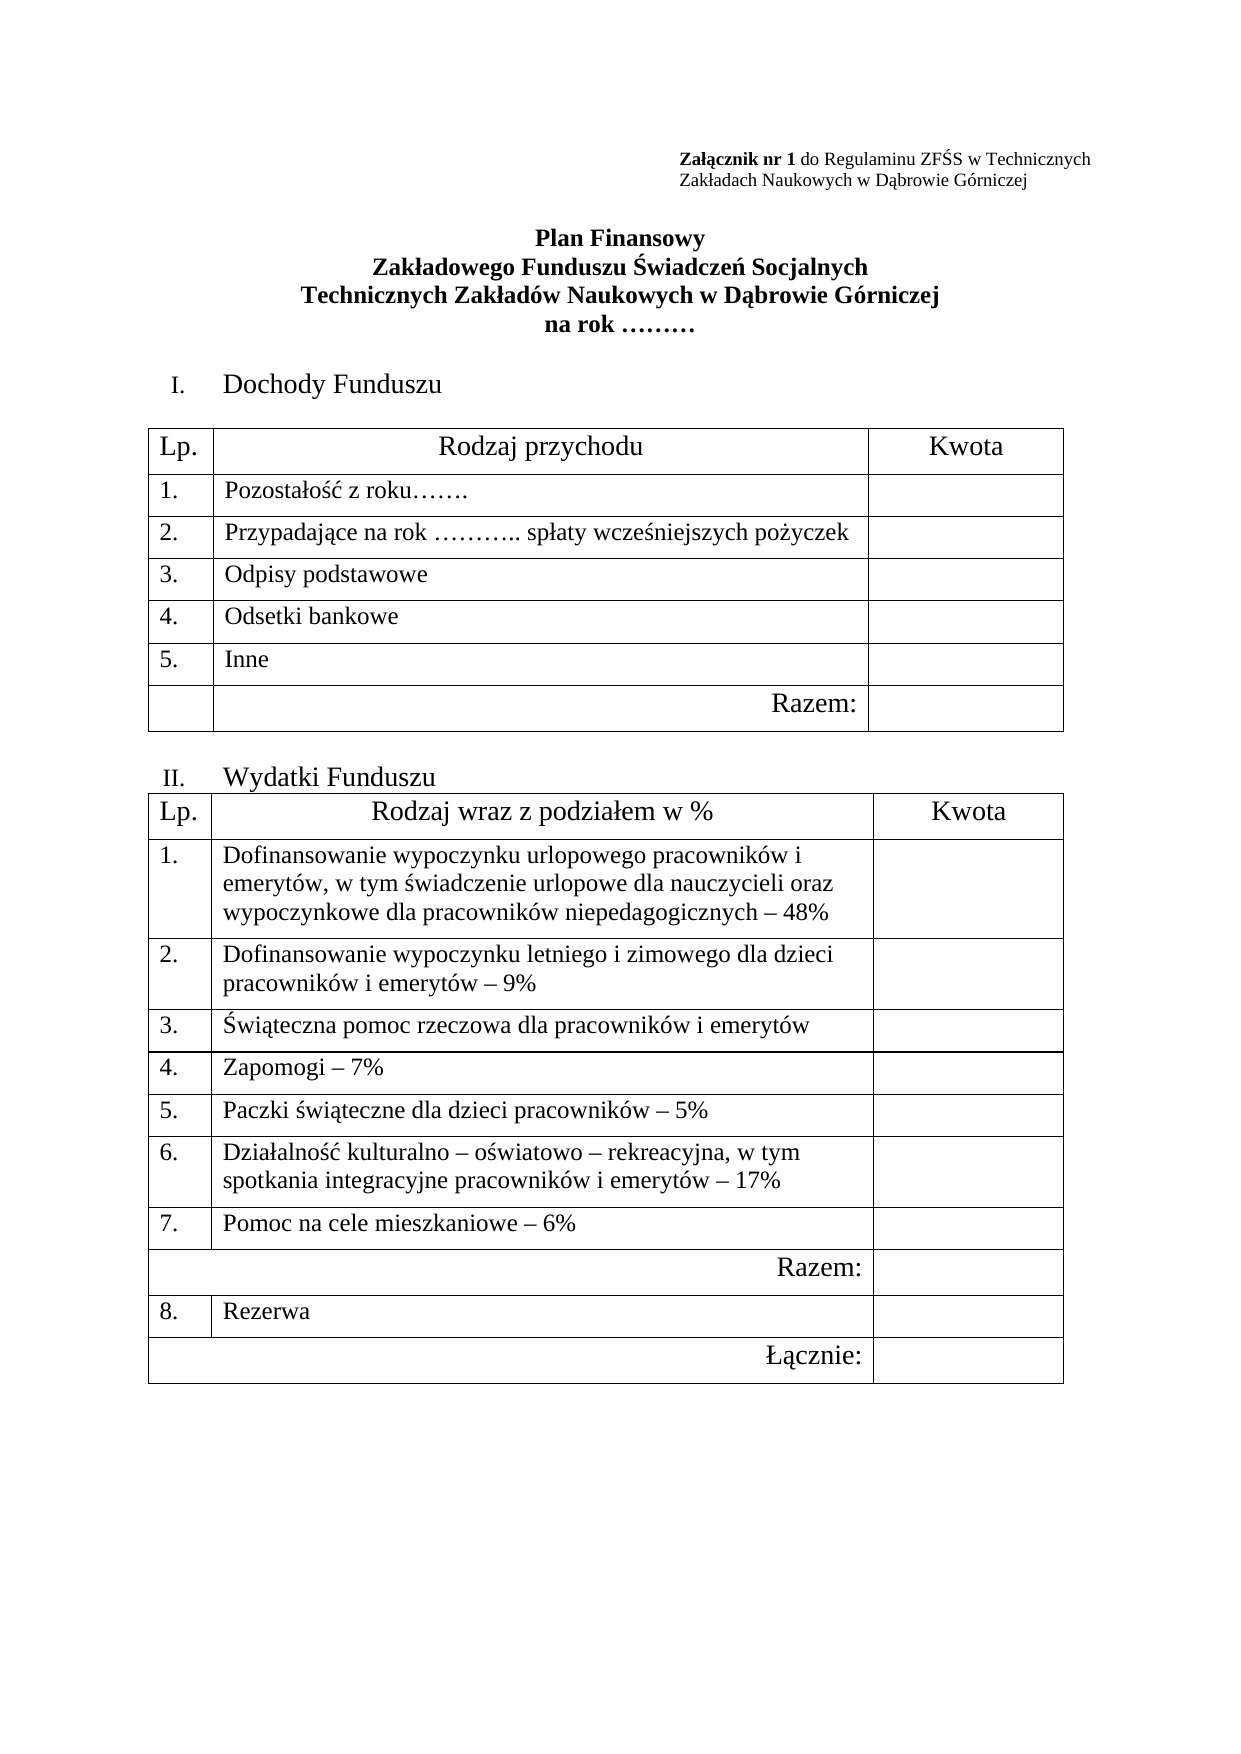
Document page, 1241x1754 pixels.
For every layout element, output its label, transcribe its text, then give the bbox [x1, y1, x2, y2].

table_cell Odsetki bankowe [214, 601, 868, 643]
table_cell Paczki świąteczne dla dzieci pracowników – 5% [212, 1095, 873, 1136]
text Plan Finansowy [148, 223, 1093, 252]
table_cell 3. [149, 559, 213, 600]
table_cell Odpisy podstawowe [214, 559, 868, 600]
table_cell 6. [149, 1137, 211, 1207]
table_header Kwota [874, 794, 1063, 839]
table_cell Działalność kulturalno – oświatowo – rekreacyjna, w tym spotkania integracyjne pracowników i emerytów – 17% [212, 1137, 873, 1207]
table_cell Pomoc na cele mieszkaniowe – 6% [212, 1208, 873, 1249]
table_cell 4. [149, 601, 213, 643]
table_cell [874, 939, 1063, 1009]
table_cell [874, 1338, 1063, 1383]
table_cell [874, 1296, 1063, 1337]
table_header Lp. [149, 794, 211, 839]
table_cell [874, 1095, 1063, 1136]
table_cell Dofinansowanie wypoczynku urlopowego pracowników i emerytów, w tym świadczenie urlopowe dla nauczycieli oraz wypoczynkowe dla pracowników niepedagogicznych – 48% [212, 840, 873, 938]
table_cell [874, 840, 1063, 938]
table_header Rodzaj wraz z podziałem w % [212, 794, 873, 839]
table_cell Łącznie: [149, 1338, 873, 1383]
text Technicznych Zakładów Naukowych w Dąbrowie Górniczej [148, 281, 1093, 309]
text Załącznik nr 1 do Regulaminu ZFŚS w Technicznych Zakładach Naukowych w Dąbrowie Górniczej [679, 148, 1093, 191]
table_cell Świąteczna pomoc rzeczowa dla pracowników i emerytów [212, 1010, 873, 1051]
table_cell [869, 559, 1063, 600]
table_cell 2. [149, 939, 211, 1009]
table_cell 1. [149, 475, 213, 516]
table_cell 5. [149, 644, 213, 685]
table_cell Zapomogi – 7% [212, 1053, 873, 1094]
table_cell Inne [214, 644, 868, 685]
table_cell Rezerwa [212, 1296, 873, 1337]
table_cell Razem: [149, 1250, 873, 1295]
text Zakładowego Funduszu Świadczeń Socjalnych [148, 252, 1093, 281]
table_header Rodzaj przychodu [214, 429, 868, 474]
table_cell [869, 644, 1063, 685]
table_cell [874, 1010, 1063, 1051]
list Wydatki Funduszu [185, 760, 1093, 793]
table_cell 8. [149, 1296, 211, 1337]
table_cell [869, 686, 1063, 731]
table_cell [869, 475, 1063, 516]
list Dochody Funduszu [185, 367, 1093, 399]
table_cell [874, 1250, 1063, 1295]
table_cell 7. [149, 1208, 211, 1249]
table_cell 5. [149, 1095, 211, 1136]
table_cell [869, 601, 1063, 643]
table_cell 3. [149, 1010, 211, 1051]
text na rok ……… [148, 309, 1093, 338]
table_cell [874, 1053, 1063, 1094]
table_cell Dofinansowanie wypoczynku letniego i zimowego dla dzieci pracowników i emerytów – 9% [212, 939, 873, 1009]
table_cell 4. [149, 1053, 211, 1094]
table_header Kwota [869, 429, 1063, 474]
table_cell [874, 1137, 1063, 1207]
table_cell Przypadające na rok ……….. spłaty wcześniejszych pożyczek [214, 517, 868, 558]
table_cell Razem: [214, 686, 868, 731]
table_cell [869, 517, 1063, 558]
table_cell 2. [149, 517, 213, 558]
table_header Lp. [149, 429, 213, 474]
table_cell [149, 686, 213, 731]
table_cell 1. [149, 840, 211, 938]
table_cell [874, 1208, 1063, 1249]
table_cell Pozostałość z roku……. [214, 475, 868, 516]
